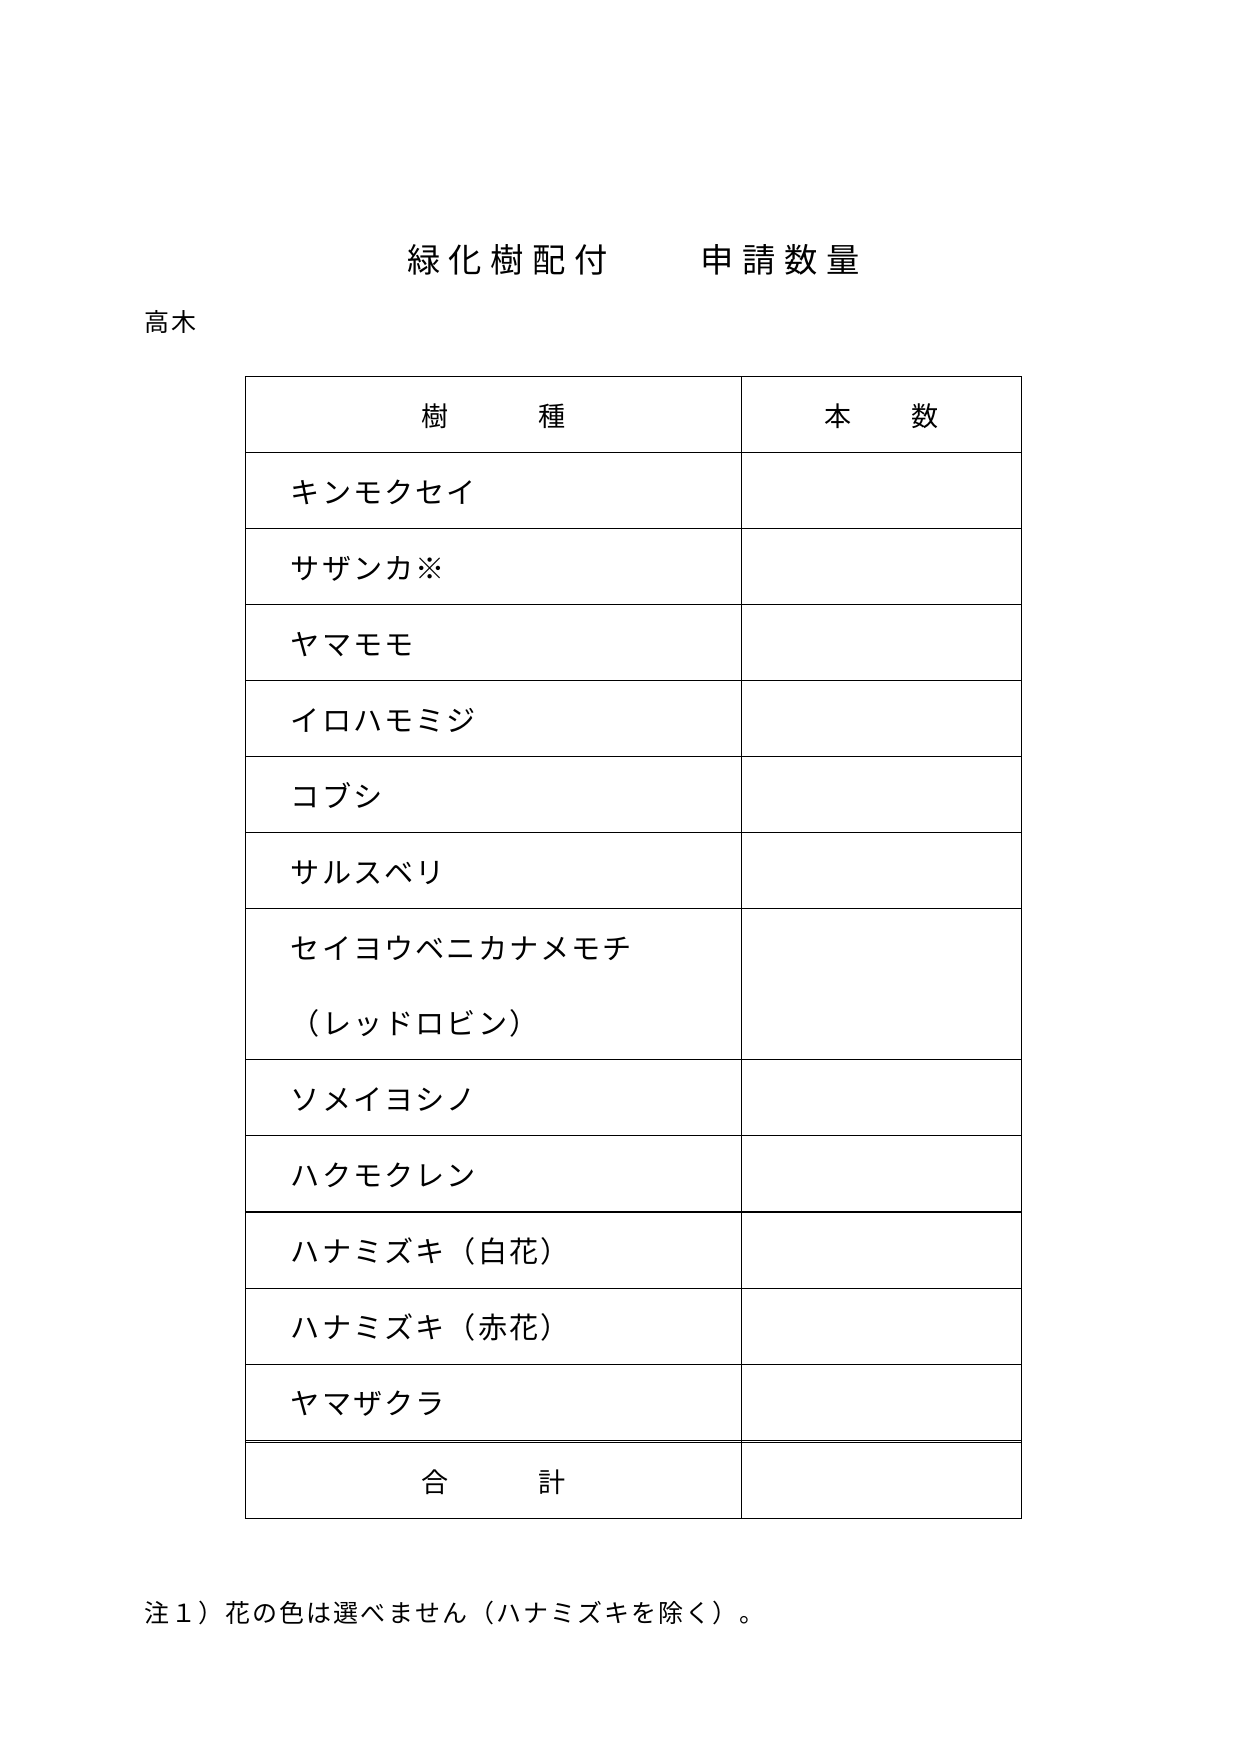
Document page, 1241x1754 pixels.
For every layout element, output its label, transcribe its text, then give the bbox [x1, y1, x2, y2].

table_cell [742, 833, 1021, 908]
table_cell [742, 757, 1021, 832]
table_cell [742, 605, 1021, 680]
table_cell ハクモクレン [246, 1136, 741, 1211]
table_header 樹 種 [246, 377, 741, 452]
table_cell キンモクセイ [246, 453, 741, 528]
table_cell ヤマザクラ [246, 1365, 741, 1439]
table_cell [742, 681, 1021, 756]
table_cell ハナミズキ（白花） [246, 1213, 741, 1287]
text 緑化樹配付 申請数量 [144, 220, 1122, 295]
text 注１）花の色は選べません（ハナミズキを除く）。 [144, 1592, 1122, 1630]
table_cell [742, 1213, 1021, 1287]
table_cell [742, 909, 1021, 1059]
table_cell サザンカ※ [246, 529, 741, 604]
table_cell コブシ [246, 757, 741, 832]
table_cell [742, 529, 1021, 604]
table_cell [742, 1443, 1021, 1518]
table_cell イロハモミジ [246, 681, 741, 756]
table_cell ヤマモモ [246, 605, 741, 680]
table_cell ソメイヨシノ [246, 1060, 741, 1135]
table_cell 合 計 [246, 1443, 741, 1518]
table_cell [742, 453, 1021, 528]
table_cell ハナミズキ（赤花） [246, 1289, 741, 1363]
table_cell [742, 1136, 1021, 1211]
table_cell [742, 1365, 1021, 1439]
table_cell [742, 1060, 1021, 1135]
table_cell サルスベリ [246, 833, 741, 908]
table_header 本 数 [742, 377, 1021, 452]
table_cell セイヨウベニカナメモチ （レッドロビン） [246, 909, 741, 1059]
table_cell [742, 1289, 1021, 1363]
text 高木 [144, 302, 1122, 340]
